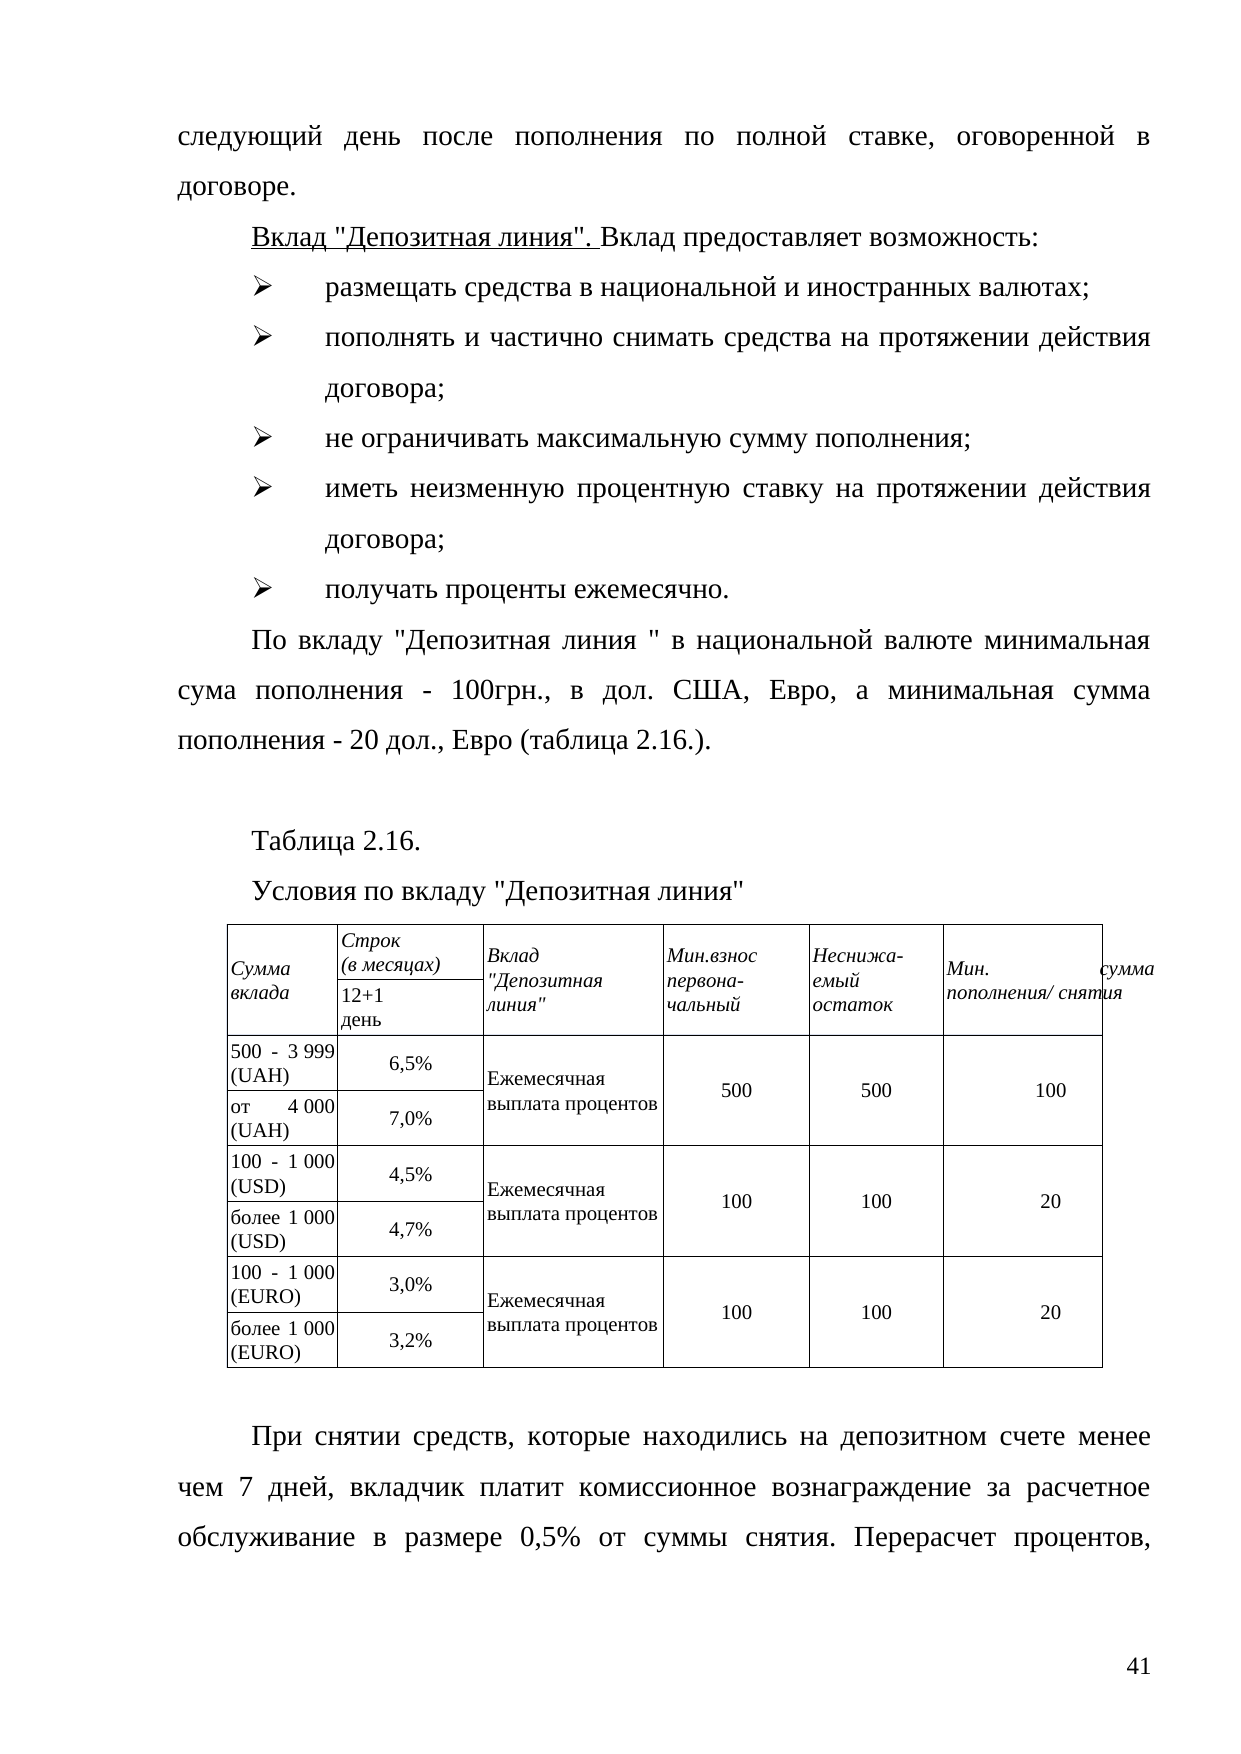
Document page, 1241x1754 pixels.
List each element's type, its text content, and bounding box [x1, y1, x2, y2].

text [177, 1418, 1152, 1553]
list размещать средства в национальной и иностранных валютах; [251, 269, 1152, 303]
subtitle Таблица 2.16. [177, 823, 1152, 857]
list не ограничивать максимальную сумму пополнения; [251, 420, 1152, 454]
list получать проценты ежемесячно. [251, 571, 1152, 605]
list пополнять и частично снимать средства на протяжении действия договора; [251, 319, 1152, 403]
text По вкладу "Депозитная линия " в национальной валюте минимальная сума пополнения - 100грн., в дол. США, Евро, а минимальная сумма пополнения - 20 дол., Евро (таблица 2.16.). [177, 622, 1152, 756]
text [177, 118, 1152, 202]
text Вклад "Депозитная линия". Вклад предоставляет возможность: [177, 219, 1152, 252]
text Условия по вкладу "Депозитная линия" [177, 873, 1152, 907]
list иметь неизменную процентную ставку на протяжении действия договора; [251, 471, 1152, 554]
